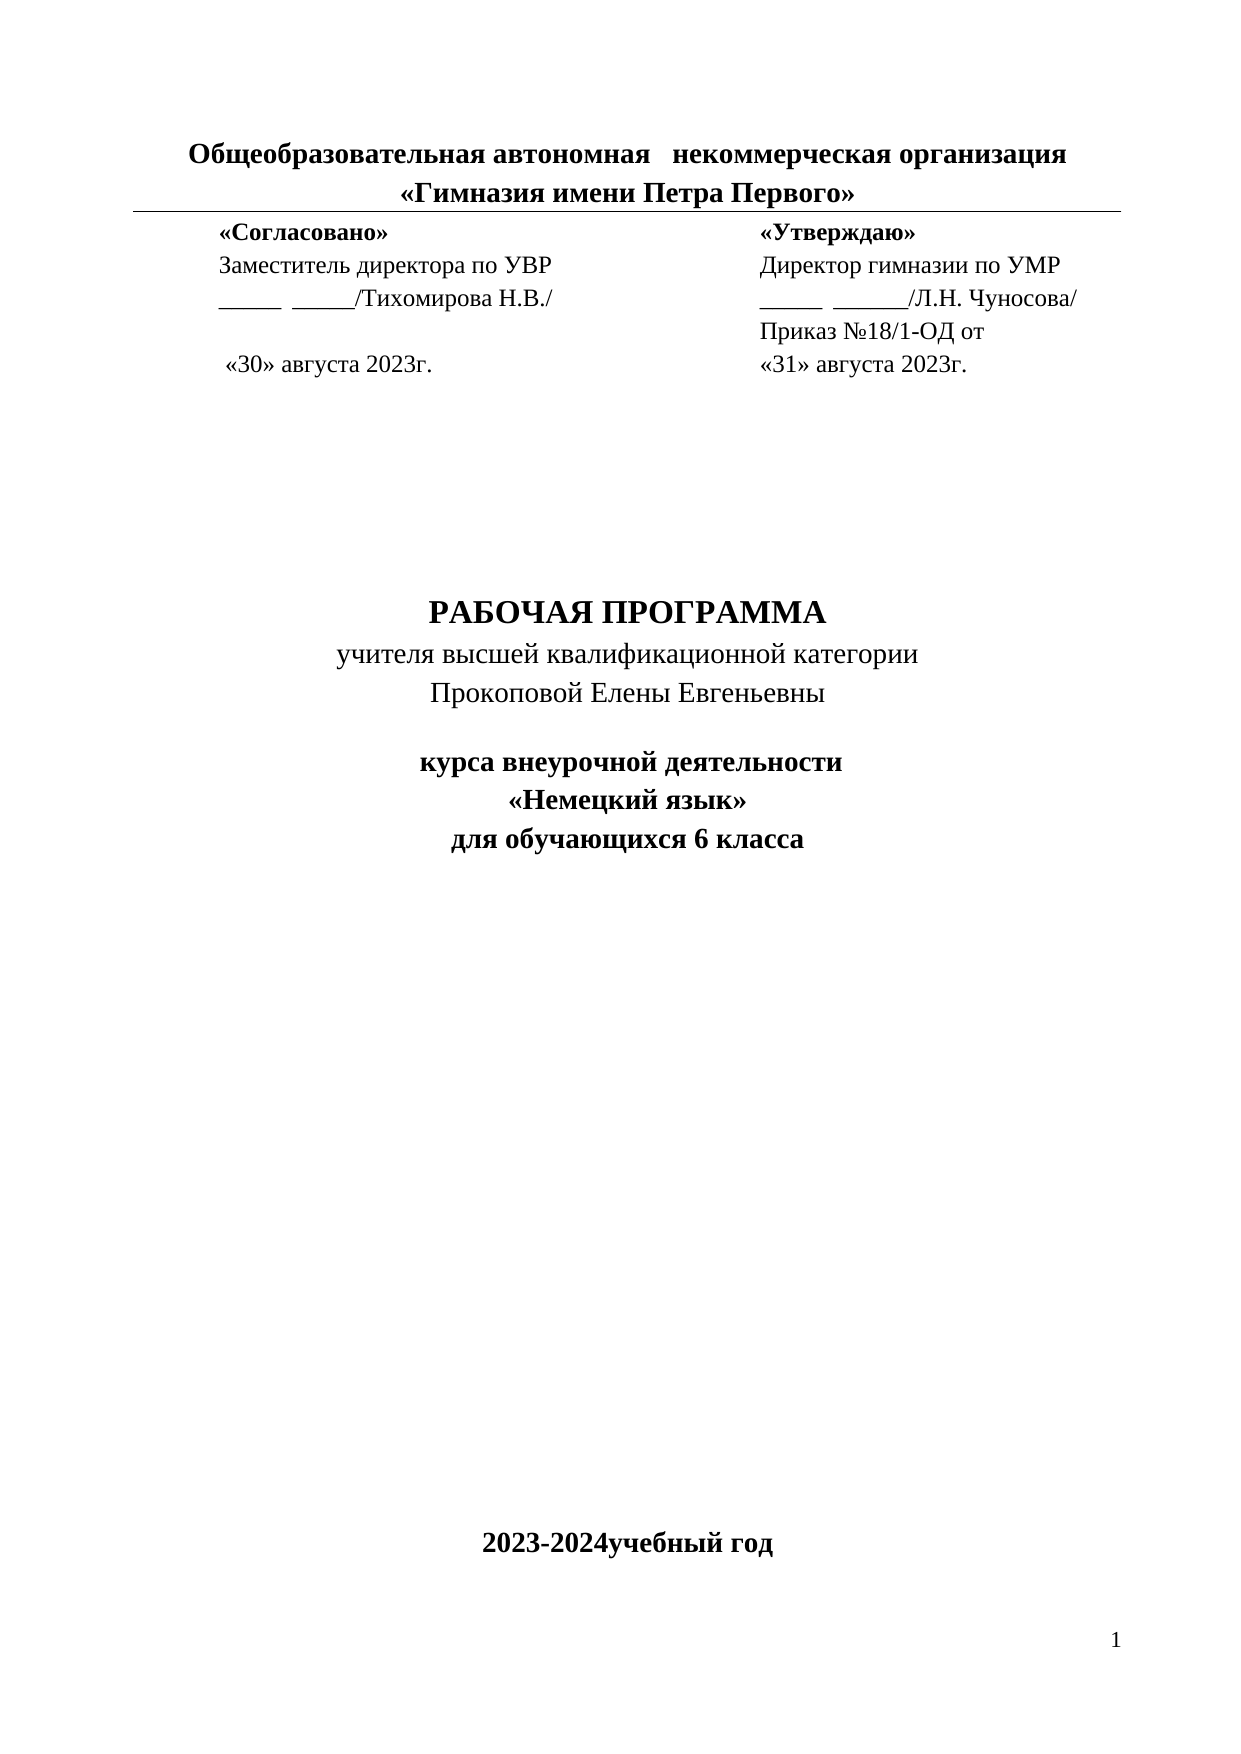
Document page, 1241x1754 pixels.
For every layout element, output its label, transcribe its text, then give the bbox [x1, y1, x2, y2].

text 2023-2024учебный год [133, 1525, 1121, 1559]
table_header «Согласовано» Заместитель директора по УВР _____ _____/Тихомирова Н.В./ «30» августа 2023г. [133, 217, 674, 493]
text «Гимназия имени Петра Первого» [133, 175, 1121, 211]
text РАБОЧАЯ ПРОГРАММА [133, 592, 1121, 631]
text учителя высшей квалификационной категории [133, 636, 1121, 670]
text для обучающихся 6 класса [133, 821, 1121, 854]
text Общеобразовательная автономная некоммерческая организация [133, 136, 1121, 170]
table_header «Утверждаю» Директор гимназии по УМР _____ ______/Л.Н. Чуносова/ Приказ №18/1-ОД от «31» августа 2023г. [674, 217, 1134, 493]
text курса внеурочной деятельности [133, 744, 1121, 777]
text Прокоповой Елены Евгеньевны [133, 675, 1121, 708]
text «Немецкий язык» [133, 782, 1121, 816]
